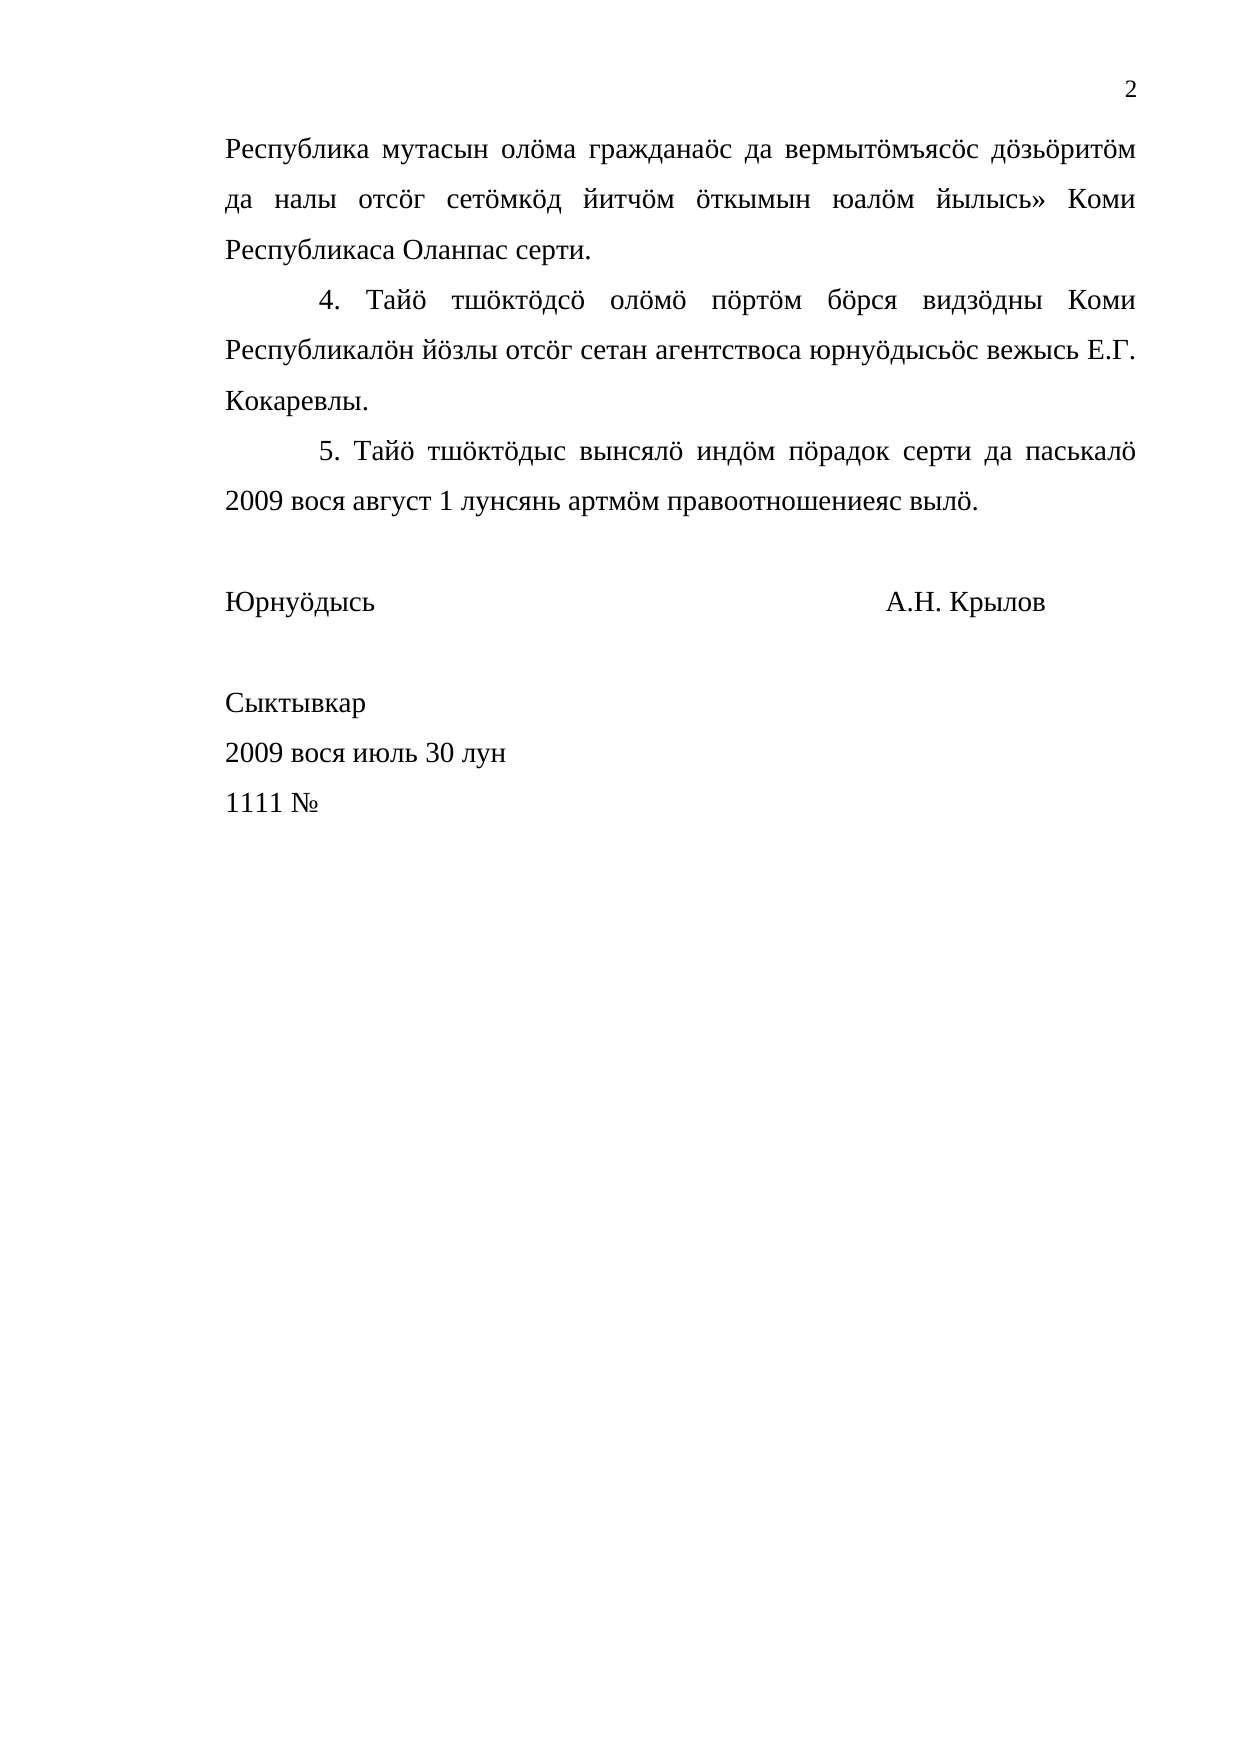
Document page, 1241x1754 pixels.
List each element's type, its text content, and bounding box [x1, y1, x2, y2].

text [225, 131, 1137, 265]
text 5. Тайö тшöктöдыс вынсялö индöм пöрадок серти да паськалö 2009 вося август 1 лунсянь артмöм правоотношениеяс вылö. [225, 433, 1137, 517]
text Юрнуöдысь А.Н. Крылов [225, 584, 1137, 618]
text 4. Тайö тшöктöдсö олöмö пöртöм бöрся видзöдны Коми Республикалöн йöзлы отсöг сетан агентствоса юрнуöдысьöс вежысь Е.Г. Кокаревлы. [225, 282, 1137, 416]
text Сыктывкар [225, 685, 1137, 718]
text 1111 № [225, 785, 1137, 819]
text 2009 вося июль 30 лун [225, 735, 1137, 768]
